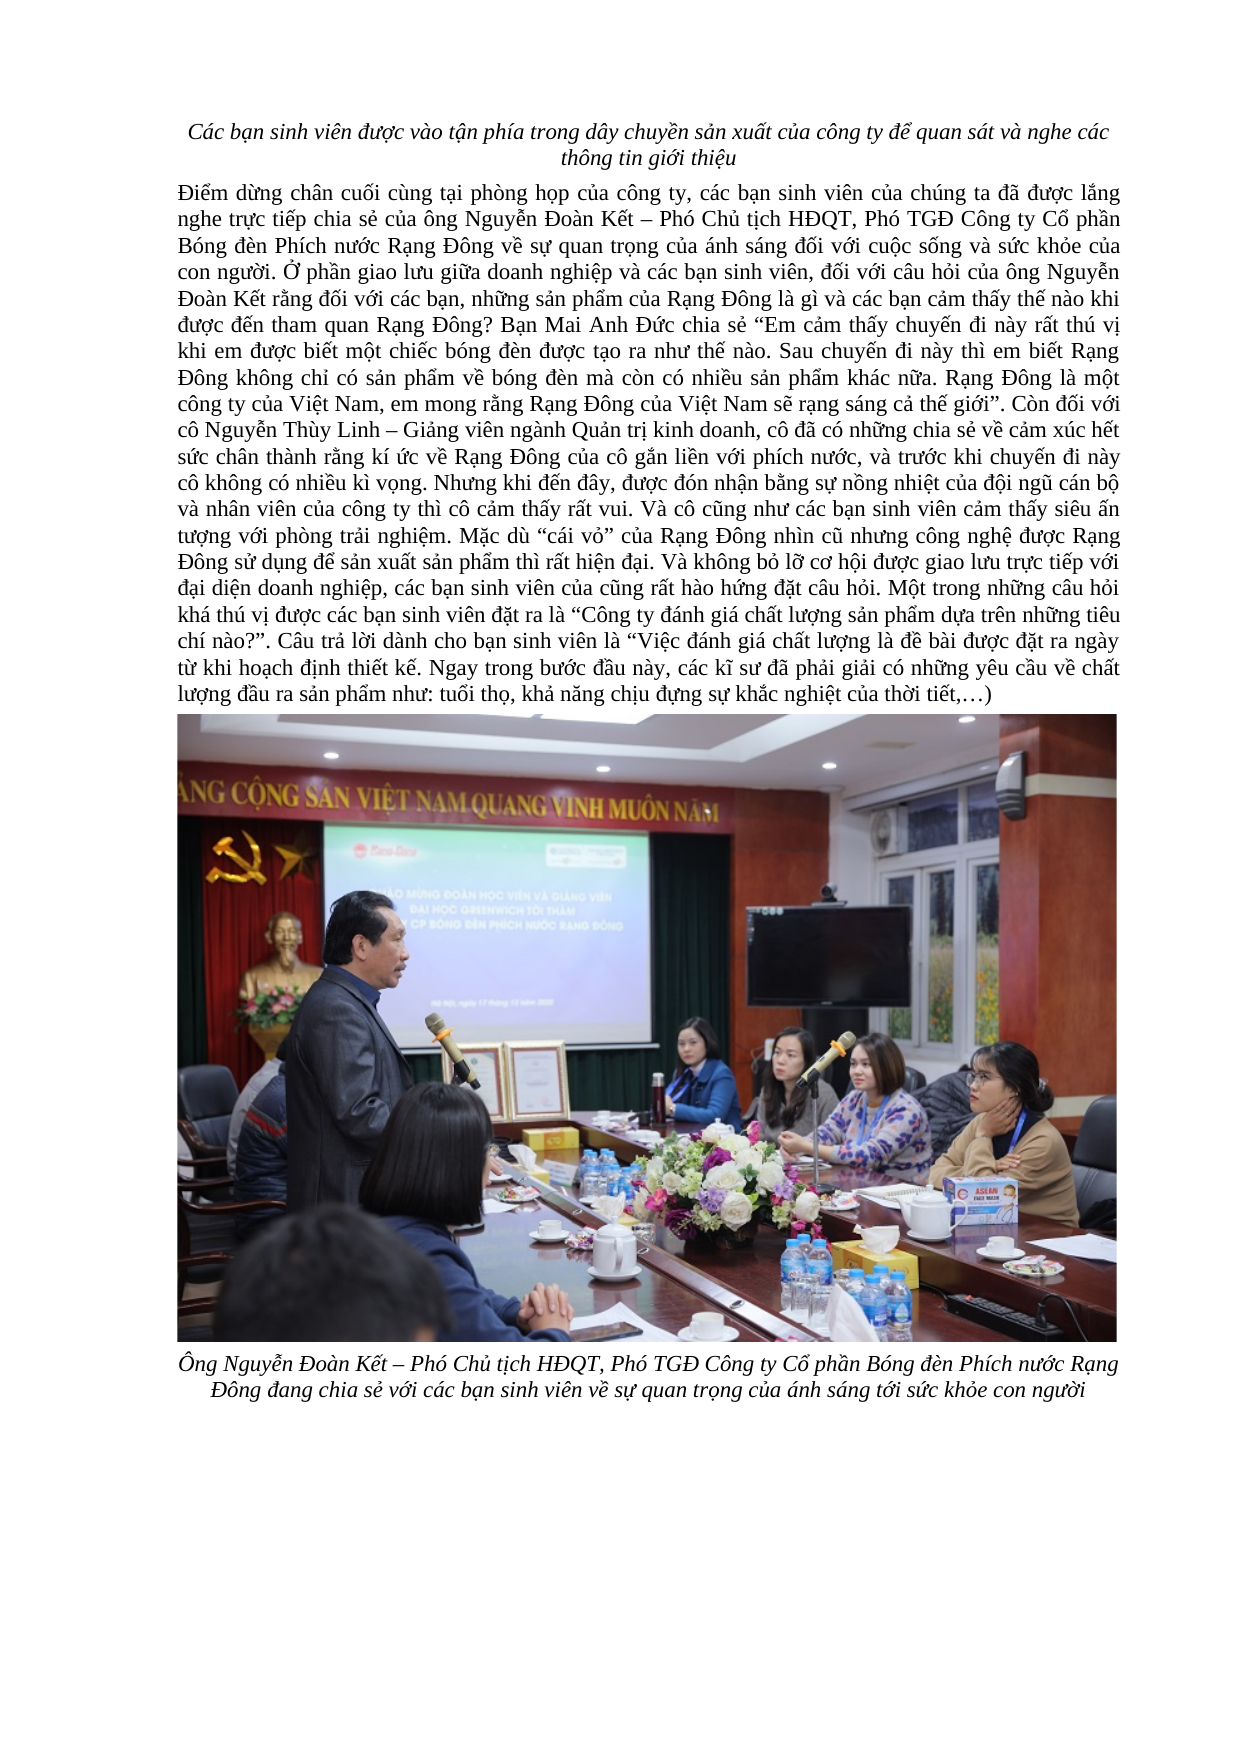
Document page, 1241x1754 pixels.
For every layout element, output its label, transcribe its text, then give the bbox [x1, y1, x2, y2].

text Điểm dừng chân cuối cùng tại phòng họp của công ty, các bạn sinh viên của chúng ta đã được lắng nghe trực tiếp chia sẻ của ông Nguyễn Đoàn Kết – Phó Chủ tịch HĐQT, Phó TGĐ Công ty Cổ phần Bóng đèn Phích nước Rạng Đông về sự quan trọng của ánh sáng đối với cuộc sống và sức khỏe của con người. Ở phần giao lưu giữa doanh nghiệp và các bạn sinh viên, đối với câu hỏi của ông Nguyễn Đoàn Kết rằng đối với các bạn, những sản phẩm của Rạng Đông là gì và các bạn cảm thấy thế nào khi được đến tham quan Rạng Đông? Bạn Mai Anh Đức chia sẻ “Em cảm thấy chuyến đi này rất thú vị khi em được biết một chiếc bóng đèn được tạo ra như thế nào. Sau chuyến đi này thì em biết Rạng Đông không chỉ có sản phẩm về bóng đèn mà còn có nhiều sản phẩm khác nữa. Rạng Đông là một công ty của Việt Nam, em mong rằng Rạng Đông của Việt Nam sẽ rạng sáng cả thế giới”. Còn đối với cô Nguyễn Thùy Linh – Giảng viên ngành Quản trị kinh doanh, cô đã có những chia sẻ về cảm xúc hết sức chân thành rằng kí ức về Rạng Đông của cô gắn liền với phích nước, và trước khi chuyến đi này cô không có nhiều kì vọng. Nhưng khi đến đây, được đón nhận bằng sự nồng nhiệt của đội ngũ cán bộ và nhân viên của công ty thì cô cảm thấy rất vui. Và cô cũng như các bạn sinh viên cảm thấy siêu ấn tượng với phòng trải nghiệm. Mặc dù “cái vỏ” của Rạng Đông nhìn cũ nhưng công nghệ được Rạng Đông sử dụng để sản xuất sản phẩm thì rất hiện đại. Và không bỏ lỡ cơ hội được giao lưu trực tiếp với đại diện doanh nghiệp, các bạn sinh viên của cũng rất hào hứng đặt câu hỏi. Một trong những câu hỏi khá thú vị được các bạn sinh viên đặt ra là “Công ty đánh giá chất lượng sản phẩm dựa trên những tiêu chí nào?”. Câu trả lời dành cho bạn sinh viên là “Việc đánh giá chất lượng là đề bài được đặt ra ngày từ khi hoạch định thiết kế. Ngay trong bước đầu này, các kĩ sư đã phải giải có những yêu cầu về chất lượng đầu ra sản phẩm như: tuổi thọ, khả năng chịu đựng sự khắc nghiệt của thời tiết,…) [177, 179, 1122, 706]
picture [177, 714, 1117, 1342]
text Ông Nguyễn Đoàn Kết – Phó Chủ tịch HĐQT, Phó TGĐ Công ty Cổ phần Bóng đèn Phích nước Rạng Đông đang chia sẻ với các bạn sinh viên về sự quan trọng của ánh sáng tới sức khỏe con người [177, 1349, 1122, 1402]
text Các bạn sinh viên được vào tận phía trong dây chuyền sản xuất của công ty để quan sát và nghe các thông tin giới thiệu [177, 118, 1122, 171]
